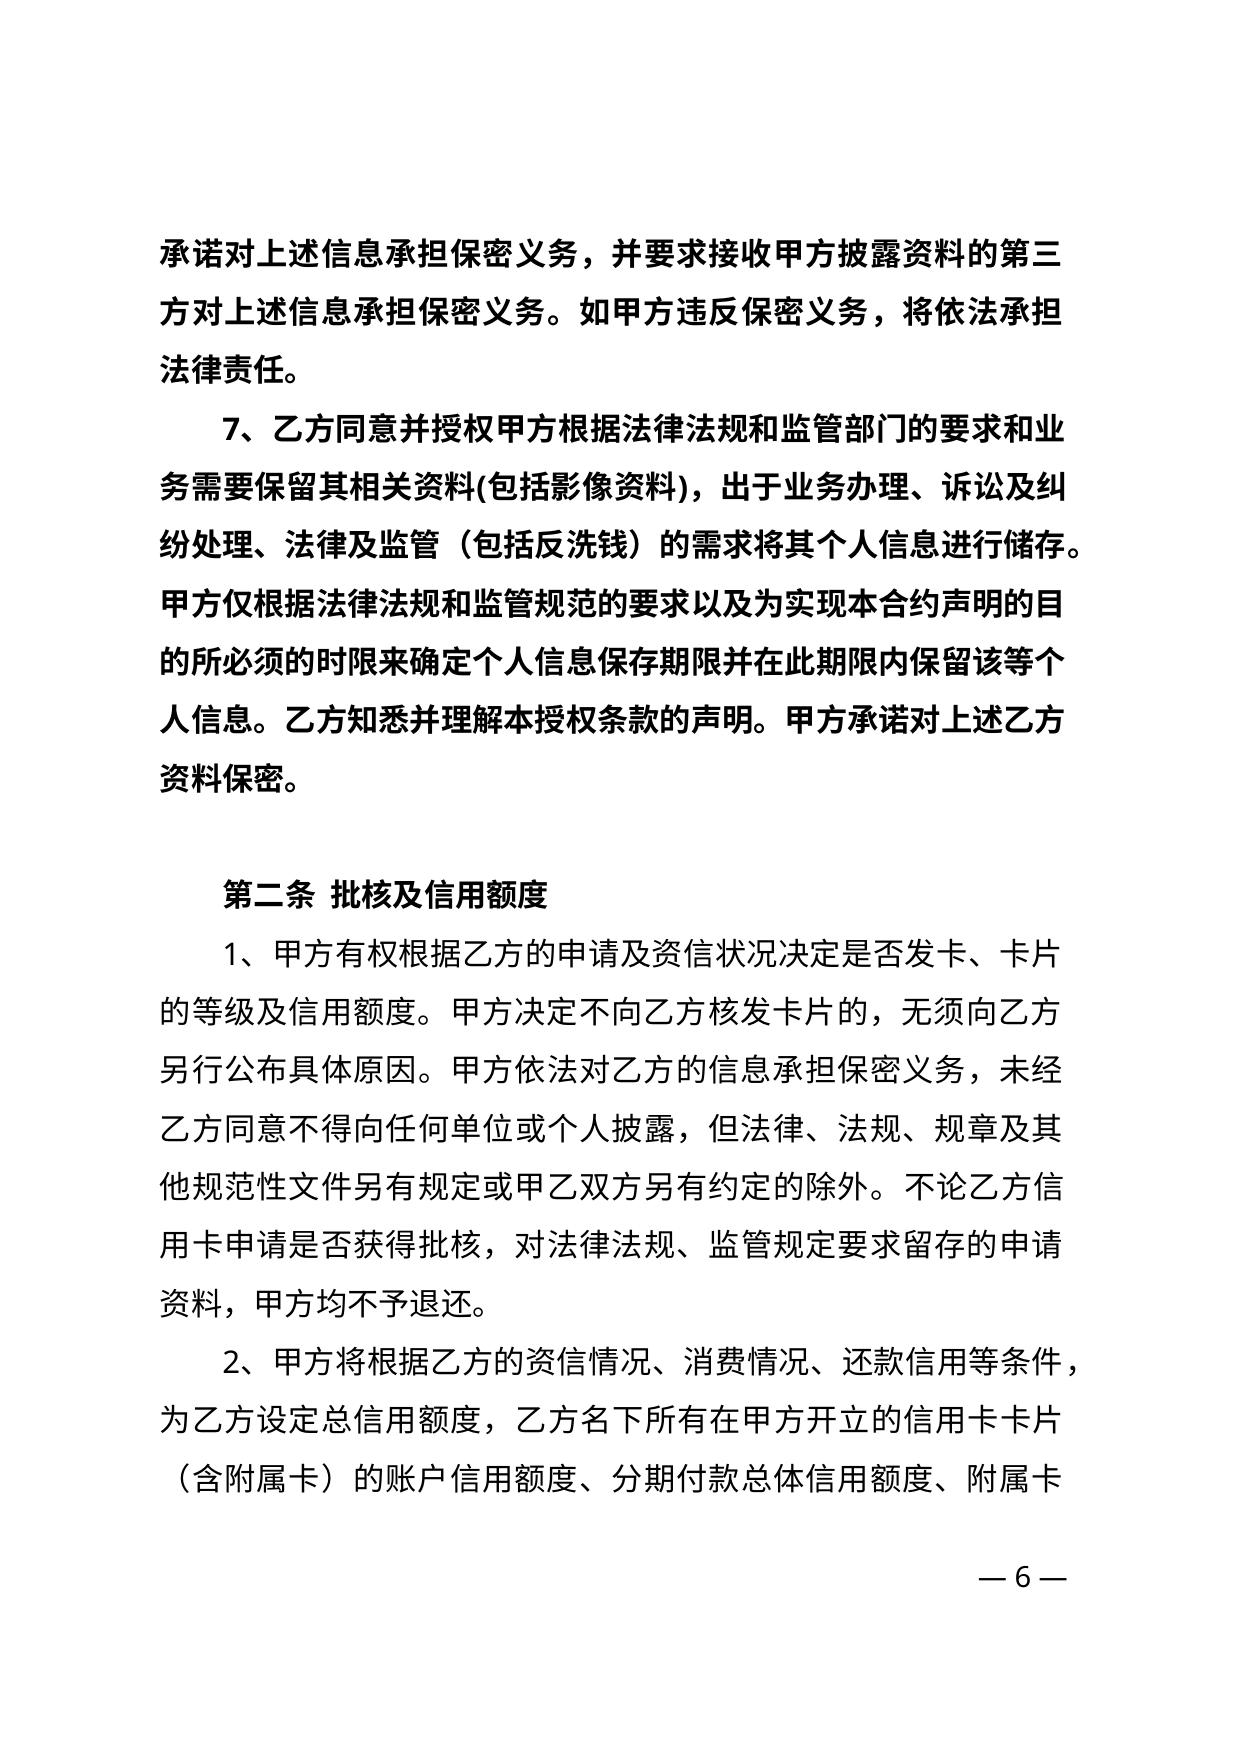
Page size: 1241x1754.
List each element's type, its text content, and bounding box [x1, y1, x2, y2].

text 第二条 批核及信用额度 [159, 860, 709, 918]
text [159, 1327, 1065, 1502]
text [159, 218, 1065, 393]
text 1、甲方有权根据乙方的申请及资信状况决定是否发卡、卡片的等级及信用额度。甲方决定不向乙方核发卡片的，无须向乙方另行公布具体原因。甲方依法对乙方的信息承担保密义务，未经乙方同意不得向任何单位或个人披露，但法律、法规、规章及其他规范性文件另有规定或甲乙双方另有约定的除外。不论乙方信用卡申请是否获得批核，对法律法规、监管规定要求留存的申请资料，甲方均不予退还。 [159, 918, 1065, 1327]
text 7、乙方同意并授权甲方根据法律法规和监管部门的要求和业务需要保留其相关资料(包括影像资料)，出于业务办理、诉讼及纠纷处理、法律及监管（包括反洗钱）的需求将其个人信息进行储存。甲方仅根据法律法规和监管规范的要求以及为实现本合约声明的目的所必须的时限来确定个人信息保存期限并在此期限内保留该等个人信息。乙方知悉并理解本授权条款的声明。甲方承诺对上述乙方资料保密。 [159, 393, 1068, 802]
